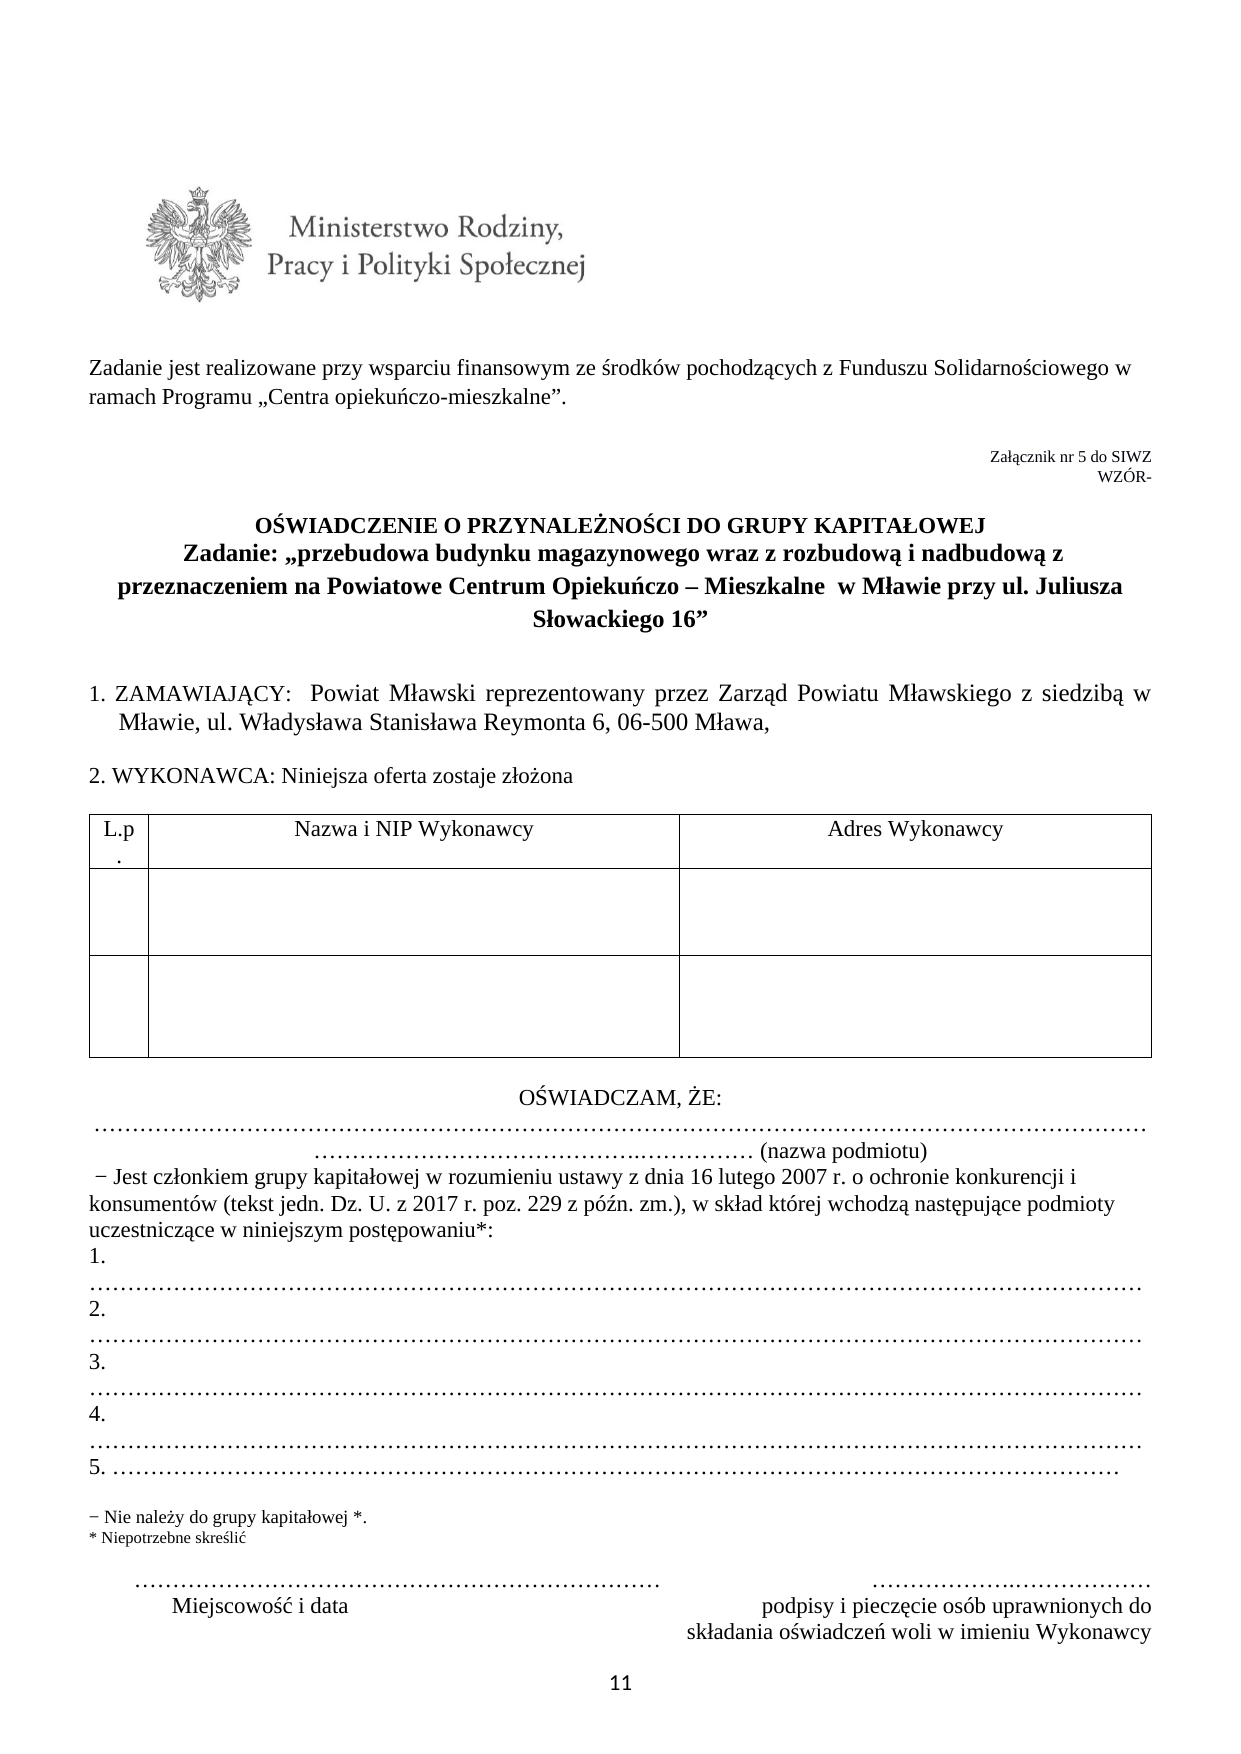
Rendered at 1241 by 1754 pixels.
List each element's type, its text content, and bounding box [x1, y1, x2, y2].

text − Jest członkiem grupy kapitałowej w rozumieniu ustawy z dnia 16 lutego 2007 r. o ochronie konkurencji i konsumentów (tekst jedn. Dz. U. z 2017 r. poz. 229 z późn. zm.), w skład której wchodzą następujące podmioty uczestniczące w niniejszym postępowaniu*: [89, 1163, 1152, 1242]
table_cell [149, 956, 679, 1057]
list Załącznik nr 5 do SIWZ [164, 447, 1152, 466]
table_cell [149, 869, 679, 955]
list …………………………………………………………… ……………….……………… Miejscowość i data podpisy i pieczęcie osób uprawnionych do składania oświadczeń woli w imieniu Wykonawcy [89, 1566, 1152, 1645]
table_header Adres Wykonawcy [680, 815, 1151, 868]
list WZÓR- [164, 466, 1152, 486]
text 2. ………………………………………………………………………………………………………………………… [89, 1295, 1152, 1348]
text − Nie należy do grupy kapitałowej *. [89, 1506, 1152, 1527]
text OŚWIADCZAM, ŻE: [89, 1084, 1152, 1111]
table_cell [680, 869, 1151, 955]
text 2. WYKONAWCA: Niniejsza oferta zostaje złożona [89, 762, 1152, 788]
text 3. ………………………………………………………………………………………………………………………… [89, 1348, 1152, 1400]
text ……………………………………………………………………………………………………………………………………………………………….…………… (nazwa podmiotu) [89, 1111, 1152, 1163]
table_cell [90, 869, 148, 955]
text 1. ZAMAWIAJĄCY: Powiat Mławski reprezentowany przez Zarząd Powiatu Mławskiego z siedzibą w Mławie, ul. Władysława Stanisława Reymonta 6, 06-500 Mława, [89, 678, 1152, 735]
text 4. ………………………………………………………………………………………………………………………… [89, 1400, 1152, 1453]
table_cell [90, 956, 148, 1057]
text OŚWIADCZENIE O PRZYNALEŻNOŚCI DO GRUPY KAPITAŁOWEJ [89, 512, 1152, 538]
text Zadanie: „przebudowa budynku magazynowego wraz z rozbudową i nadbudową z przeznaczeniem na Powiatowe Centrum Opiekuńczo – Mieszkalne w Mławie przy ul. Juliusza Słowackiego 16” [89, 538, 1152, 633]
text 5. …………………………………………………………………………………………………………………… [89, 1453, 1152, 1479]
table_cell [680, 956, 1151, 1057]
table_header Nazwa i NIP Wykonawcy [149, 815, 679, 868]
table_header L.p. [90, 815, 148, 868]
text Zadanie jest realizowane przy wsparciu finansowym ze środków pochodzących z Funduszu Solidarnościowego w ramach Programu „Centra opiekuńczo-mieszkalne”. [89, 354, 1152, 409]
picture [88, 138, 664, 355]
text * Niepotrzebne skreślić [89, 1527, 1152, 1547]
text 1. ………………………………………………………………………………………………………………………… [89, 1242, 1152, 1295]
